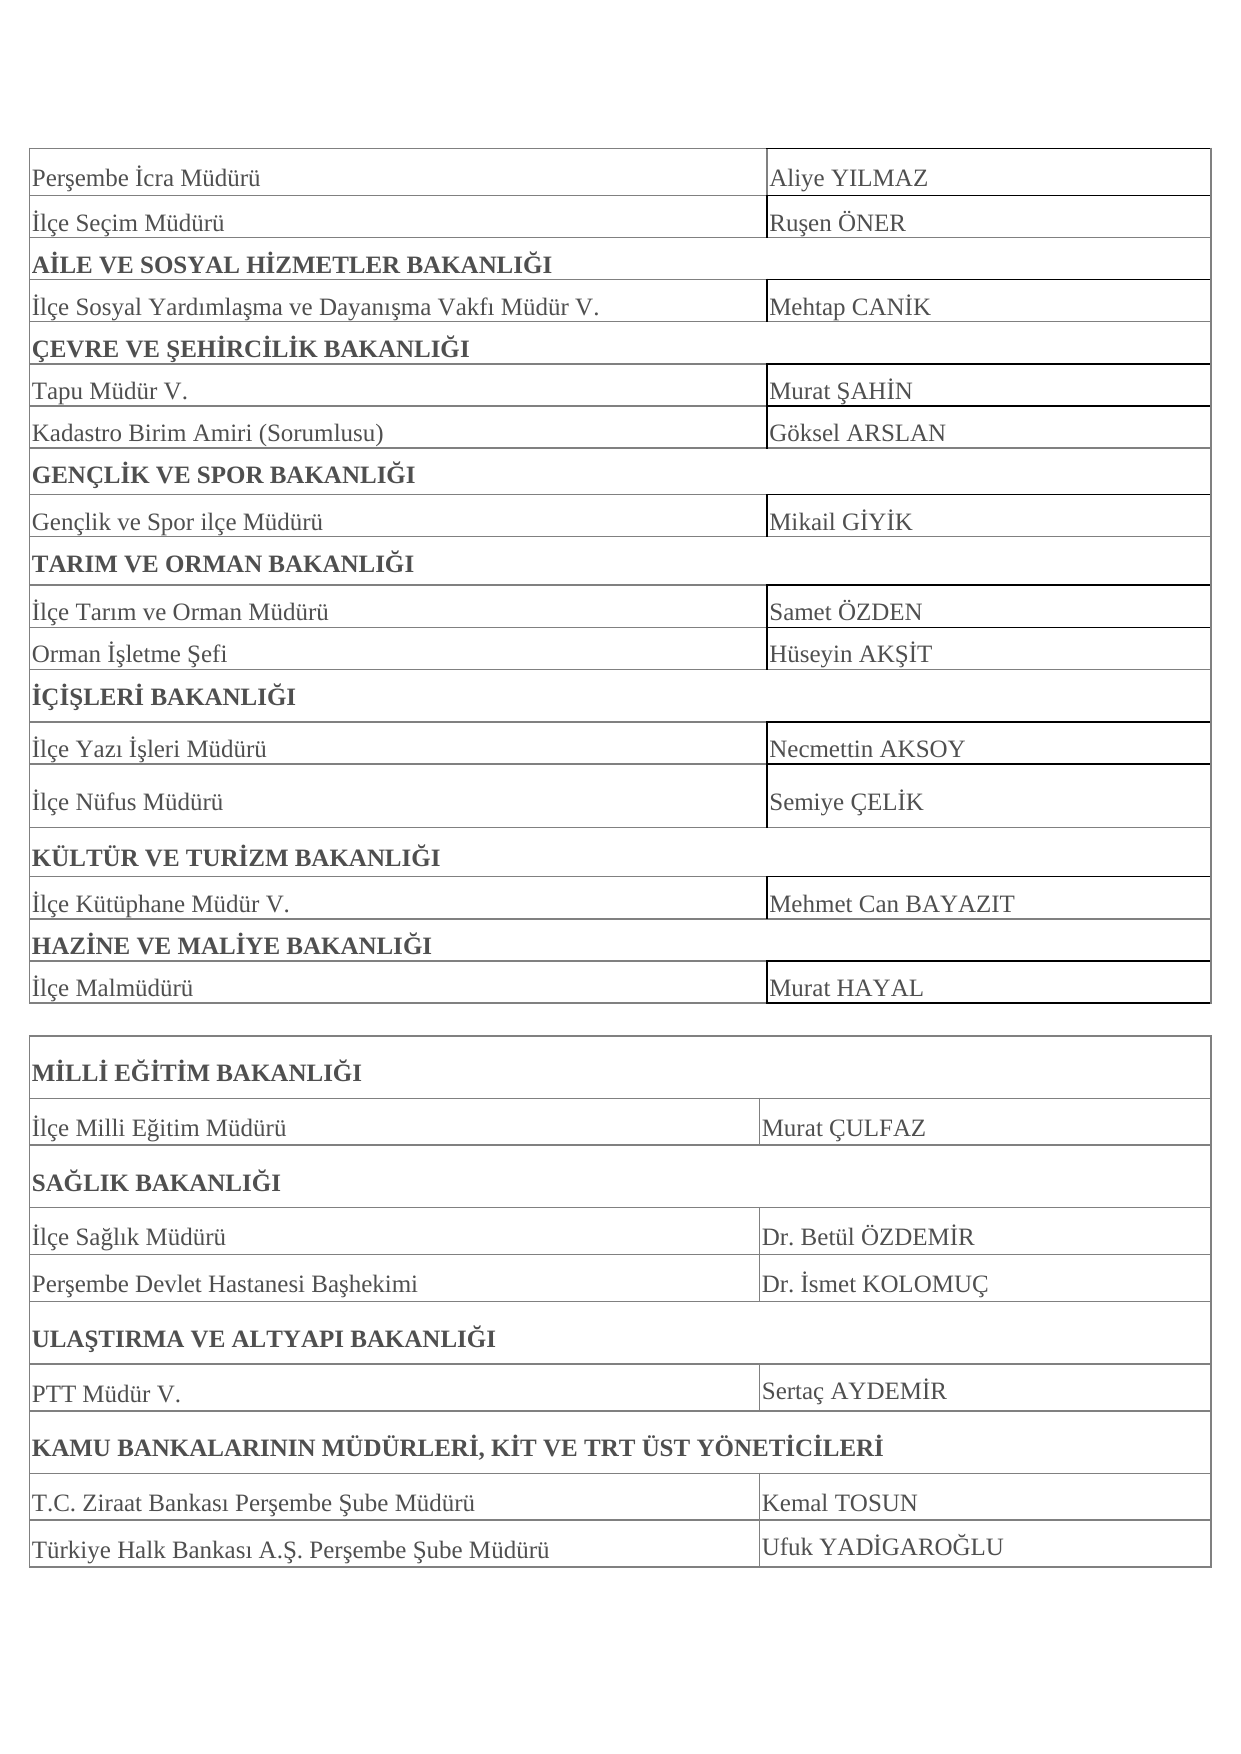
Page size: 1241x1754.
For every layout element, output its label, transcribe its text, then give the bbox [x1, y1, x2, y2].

table_cell Murat ŞAHİN [768, 365, 1210, 405]
table_cell AİLE VE SOSYAL HİZMETLER BAKANLIĞI [30, 238, 1210, 278]
table_cell İlçe Yazı İşleri Müdürü [30, 723, 766, 763]
table_cell Türkiye Halk Bankası A.Ş. Perşembe Şube Müdürü [30, 1521, 759, 1566]
table_cell TARIM VE ORMAN BAKANLIĞI [30, 537, 1210, 584]
table_cell İlçe Sağlık Müdürü [30, 1208, 759, 1254]
table_cell KÜLTÜR VE TURİZM BAKANLIĞI [30, 828, 1210, 876]
table_cell Kadastro Birim Amiri (Sorumlusu) [30, 407, 766, 447]
table_cell Mikail GİYİK [768, 495, 1210, 536]
table_cell KAMU BANKALARININ MÜDÜRLERİ, KİT VE TRT ÜST YÖNETİCİLERİ [30, 1412, 1210, 1472]
table_cell Necmettin AKSOY [768, 723, 1210, 763]
table_cell T.C. Ziraat Bankası Perşembe Şube Müdürü [30, 1474, 759, 1519]
table_cell Mehtap CANİK [768, 280, 1210, 321]
table_cell İlçe Kütüphane Müdür V. [30, 877, 766, 918]
table_cell SAĞLIK BAKANLIĞI [30, 1146, 1210, 1207]
table_cell Semiye ÇELİK [768, 765, 1210, 827]
table_cell Sertaç AYDEMİR [760, 1365, 1210, 1410]
table_cell Kemal TOSUN [760, 1474, 1210, 1519]
table_cell ULAŞTIRMA VE ALTYAPI BAKANLIĞI [30, 1302, 1210, 1363]
table_cell Tapu Müdür V. [30, 365, 766, 405]
table_cell Dr. İsmet KOLOMUÇ [760, 1255, 1210, 1301]
table_cell GENÇLİK VE SPOR BAKANLIĞI [30, 449, 1210, 494]
table_cell İlçe Malmüdürü [30, 962, 766, 1002]
table_cell Ufuk YADİGAROĞLU [760, 1521, 1210, 1566]
table_cell ÇEVRE VE ŞEHİRCİLİK BAKANLIĞI [30, 322, 1210, 363]
table_cell Perşembe İcra Müdürü [30, 149, 766, 194]
table_cell İlçe Seçim Müdürü [30, 196, 766, 237]
table_cell İlçe Tarım ve Orman Müdürü [30, 586, 766, 626]
table_header MİLLİ EĞİTİM BAKANLIĞI [30, 1037, 1210, 1097]
table_cell Hüseyin AKŞİT [768, 628, 1210, 668]
table_cell PTT Müdür V. [30, 1365, 759, 1410]
table_cell Ruşen ÖNER [768, 196, 1210, 237]
table_cell İlçe Nüfus Müdürü [30, 765, 766, 827]
table_cell İÇİŞLERİ BAKANLIĞI [30, 670, 1210, 721]
table_cell Aliye YILMAZ [768, 149, 1210, 194]
table_cell Samet ÖZDEN [768, 586, 1210, 626]
table_cell Mehmet Can BAYAZIT [768, 877, 1210, 918]
table_cell Dr. Betül ÖZDEMİR [760, 1208, 1210, 1254]
table_cell Gençlik ve Spor ilçe Müdürü [30, 495, 766, 536]
table_cell HAZİNE VE MALİYE BAKANLIĞI [30, 920, 1210, 960]
table_cell İlçe Milli Eğitim Müdürü [30, 1099, 759, 1144]
table_cell İlçe Sosyal Yardımlaşma ve Dayanışma Vakfı Müdür V. [30, 280, 766, 321]
table_cell Orman İşletme Şefi [30, 628, 766, 668]
table_cell Perşembe Devlet Hastanesi Başhekimi [30, 1255, 759, 1301]
table_cell Göksel ARSLAN [768, 407, 1210, 447]
table_cell Murat ÇULFAZ [760, 1099, 1210, 1144]
table_cell Murat HAYAL [768, 962, 1210, 1002]
